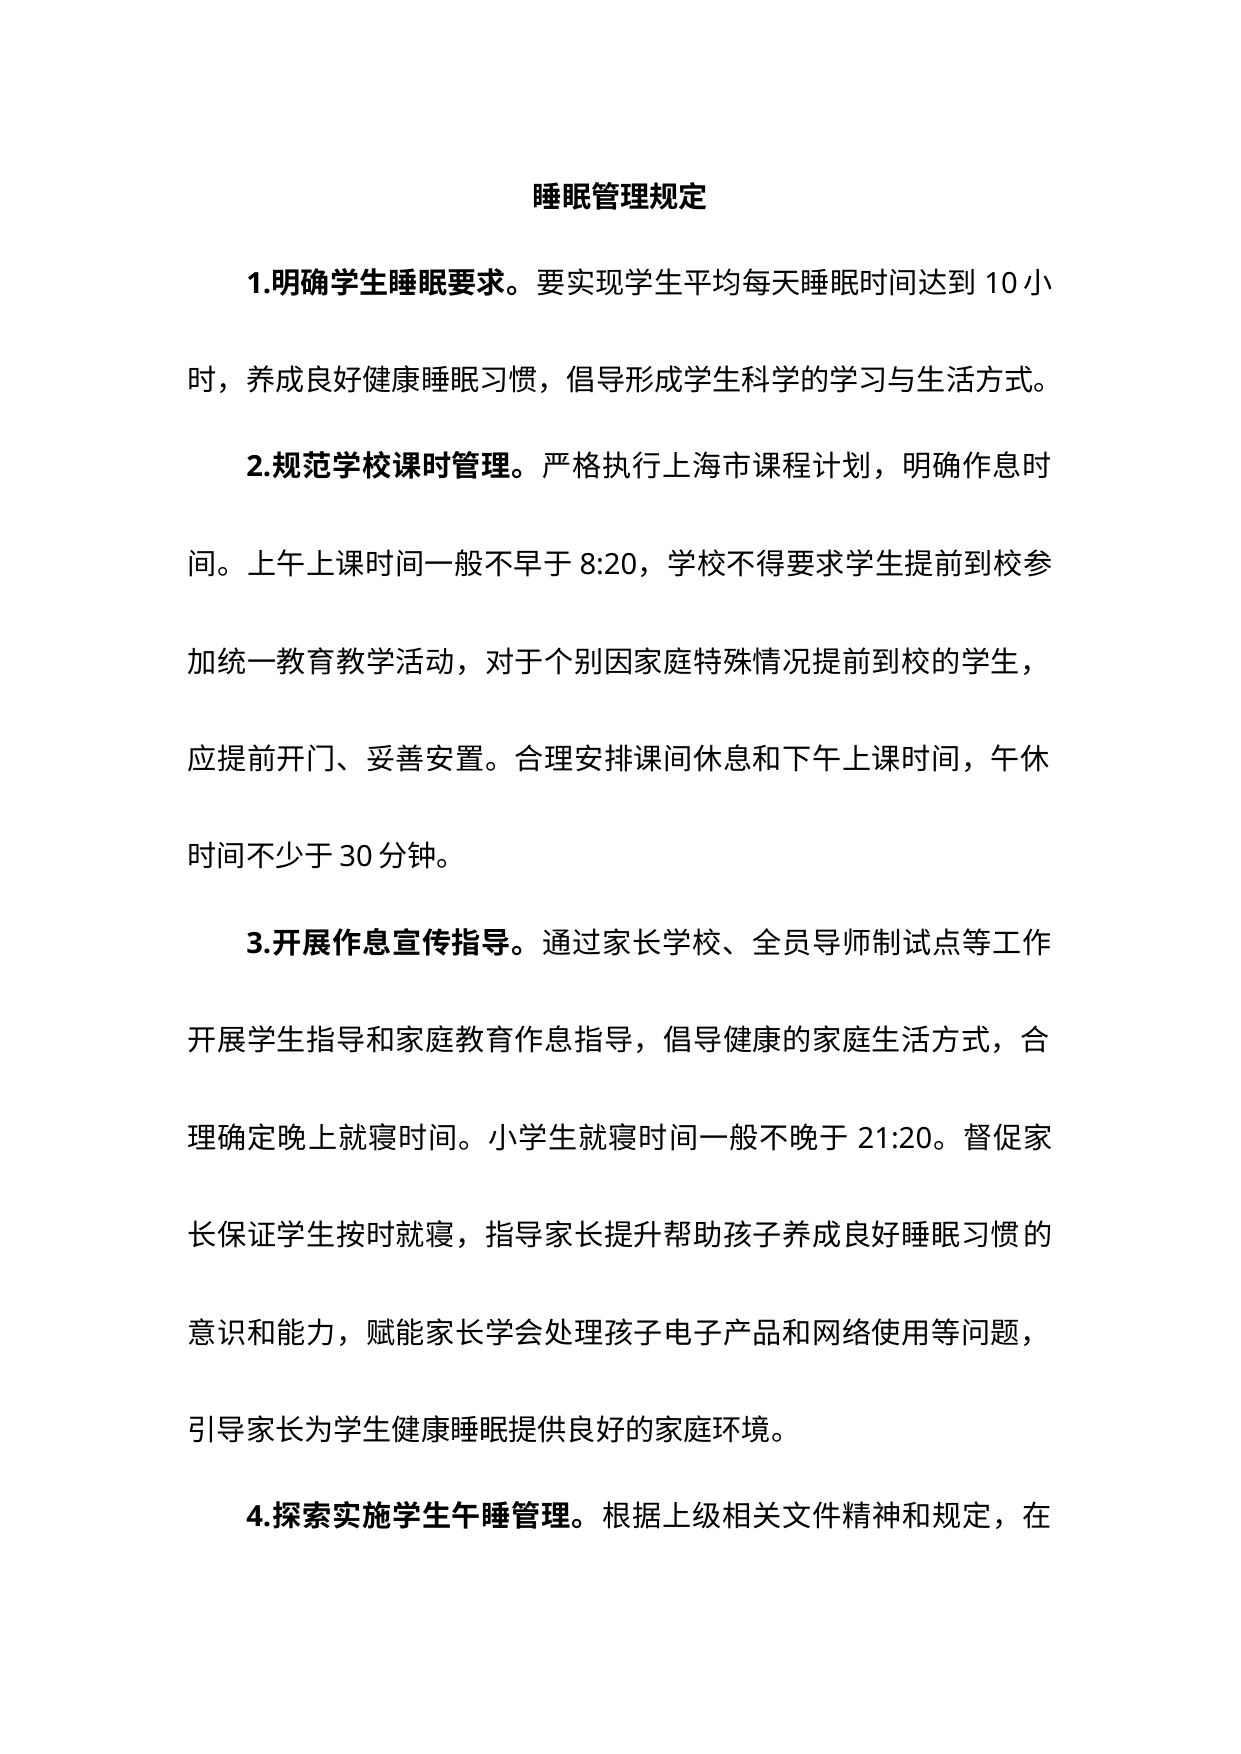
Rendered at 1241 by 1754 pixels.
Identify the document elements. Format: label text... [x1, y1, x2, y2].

text 2.规范学校课时管理。严格执行上海市课程计划，明确作息时间。上午上课时间一般不早于8:20，学校不得要求学生提前到校参加统一教育教学活动，对于个别因家庭特殊情况提前到校的学生，应提前开门、妥善安置。合理安排课间休息和下午上课时间，午休时间不少于30分钟。 [187, 432, 1053, 887]
text 1.明确学生睡眠要求。要实现学生平均每天睡眠时间达到10小时，养成良好健康睡眠习惯，倡导形成学生科学的学习与生活方式。 [187, 248, 1053, 411]
text 3.开展作息宣传指导。通过家长学校、全员导师制试点等工作开展学生指导和家庭教育作息指导，倡导健康的家庭生活方式，合理确定晚上就寝时间。小学生就寝时间一般不晚于21:20。督促家长保证学生按时就寝，指导家长提升帮助孩子养成良好睡眠习惯的意识和能力，赋能家长学会处理孩子电子产品和网络使用等问题，引导家长为学生健康睡眠提供良好的家庭环境。 [187, 908, 1053, 1460]
text 睡眠管理规定 [187, 162, 1053, 227]
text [187, 1482, 1053, 1547]
